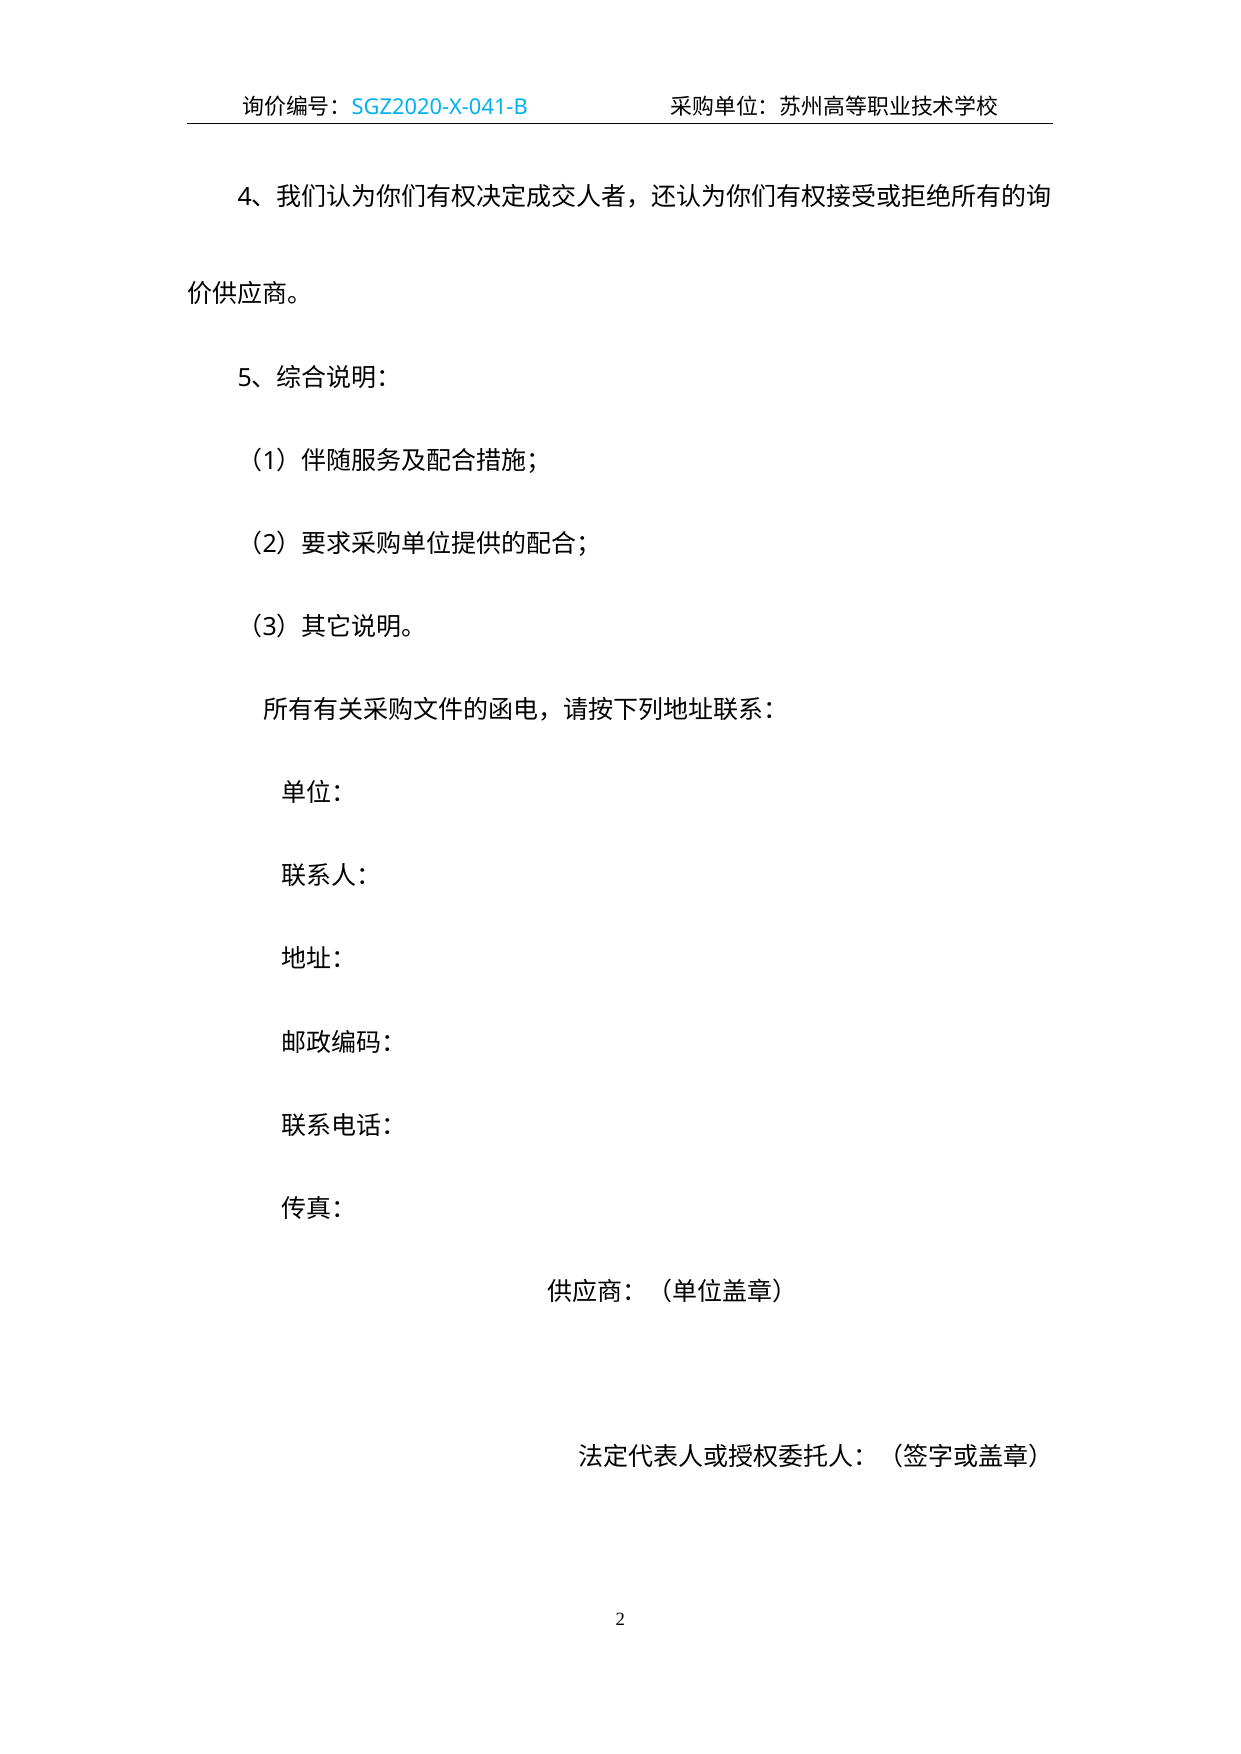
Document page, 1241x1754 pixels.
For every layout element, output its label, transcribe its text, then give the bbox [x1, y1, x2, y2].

text （3）其它说明。 [187, 592, 1053, 657]
text （2）要求采购单位提供的配合； [187, 509, 1053, 574]
text （1）伴随服务及配合措施； [187, 426, 1053, 491]
text 4、我们认为你们有权决定成交人者，还认为你们有权接受或拒绝所有的询价供应商。 [187, 162, 1053, 324]
text 法定代表人或授权委托人：（签字或盖章） [187, 1422, 1053, 1487]
text 邮政编码： [187, 1008, 1053, 1073]
text 地址： [187, 924, 1053, 989]
text 传真： [187, 1174, 1053, 1239]
text 联系电话： [187, 1091, 1053, 1156]
text 联系人： [187, 841, 1053, 906]
text 供应商：（单位盖章） [187, 1257, 1009, 1322]
text 5、综合说明： [187, 343, 1053, 408]
text 单位： [187, 758, 1053, 823]
text 所有有关采购文件的函电，请按下列地址联系： [187, 675, 1053, 740]
